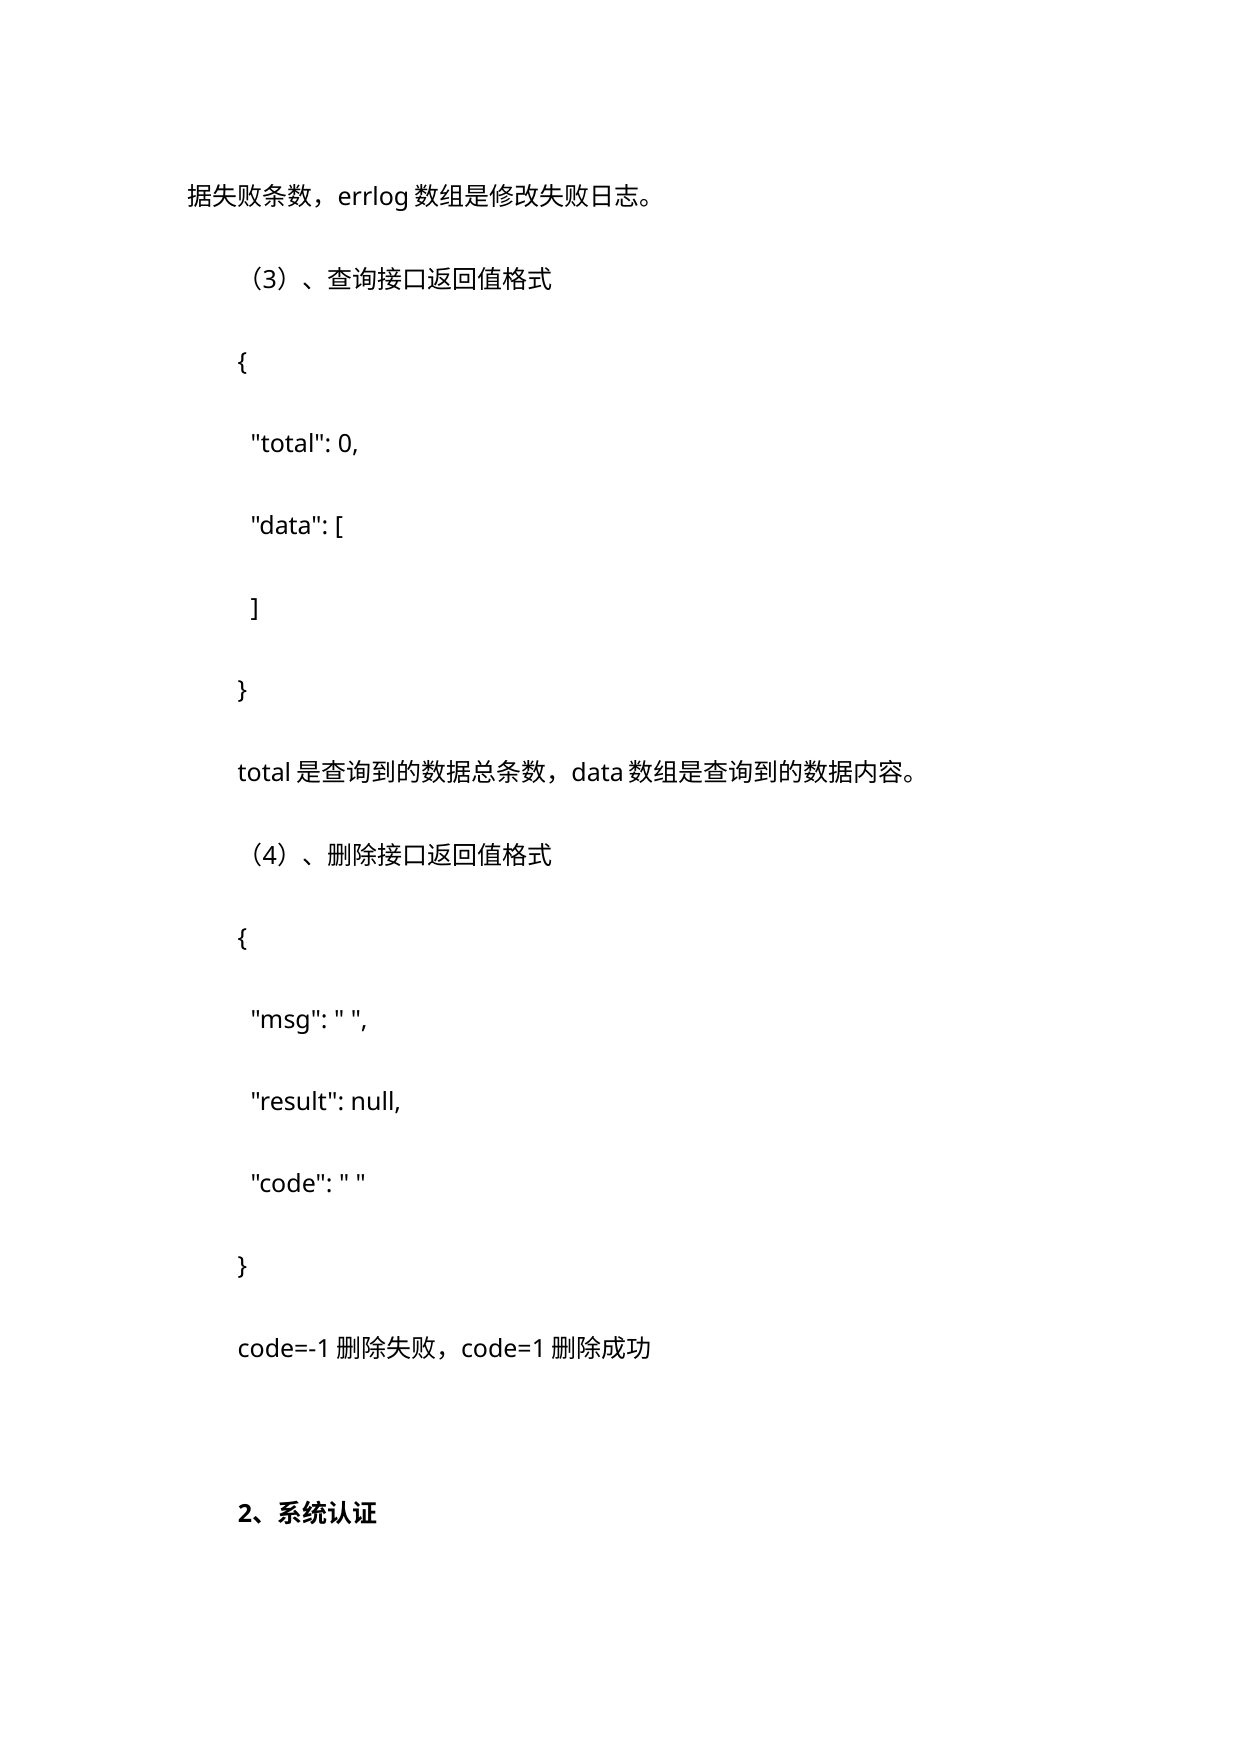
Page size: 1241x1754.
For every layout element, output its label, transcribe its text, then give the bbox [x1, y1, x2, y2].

text （4）、删除接口返回值格式 [187, 821, 1053, 886]
text "result": null, [187, 1068, 1053, 1133]
text code=-1删除失败，code=1删除成功 [187, 1314, 1053, 1379]
text { [187, 328, 1053, 393]
text "data": [ [187, 492, 1053, 557]
text "total": 0, [187, 410, 1053, 475]
text } [187, 656, 1053, 721]
text "msg": " ", [187, 986, 1053, 1051]
text "code": " " [187, 1150, 1053, 1215]
text } [187, 1232, 1053, 1297]
text 2、系统认证 [187, 1479, 1053, 1544]
text ] [187, 574, 1053, 639]
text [187, 162, 1053, 227]
text total是查询到的数据总条数，data数组是查询到的数据内容。 [187, 738, 1053, 803]
text （3）、查询接口返回值格式 [187, 245, 1053, 310]
text { [187, 904, 1053, 969]
